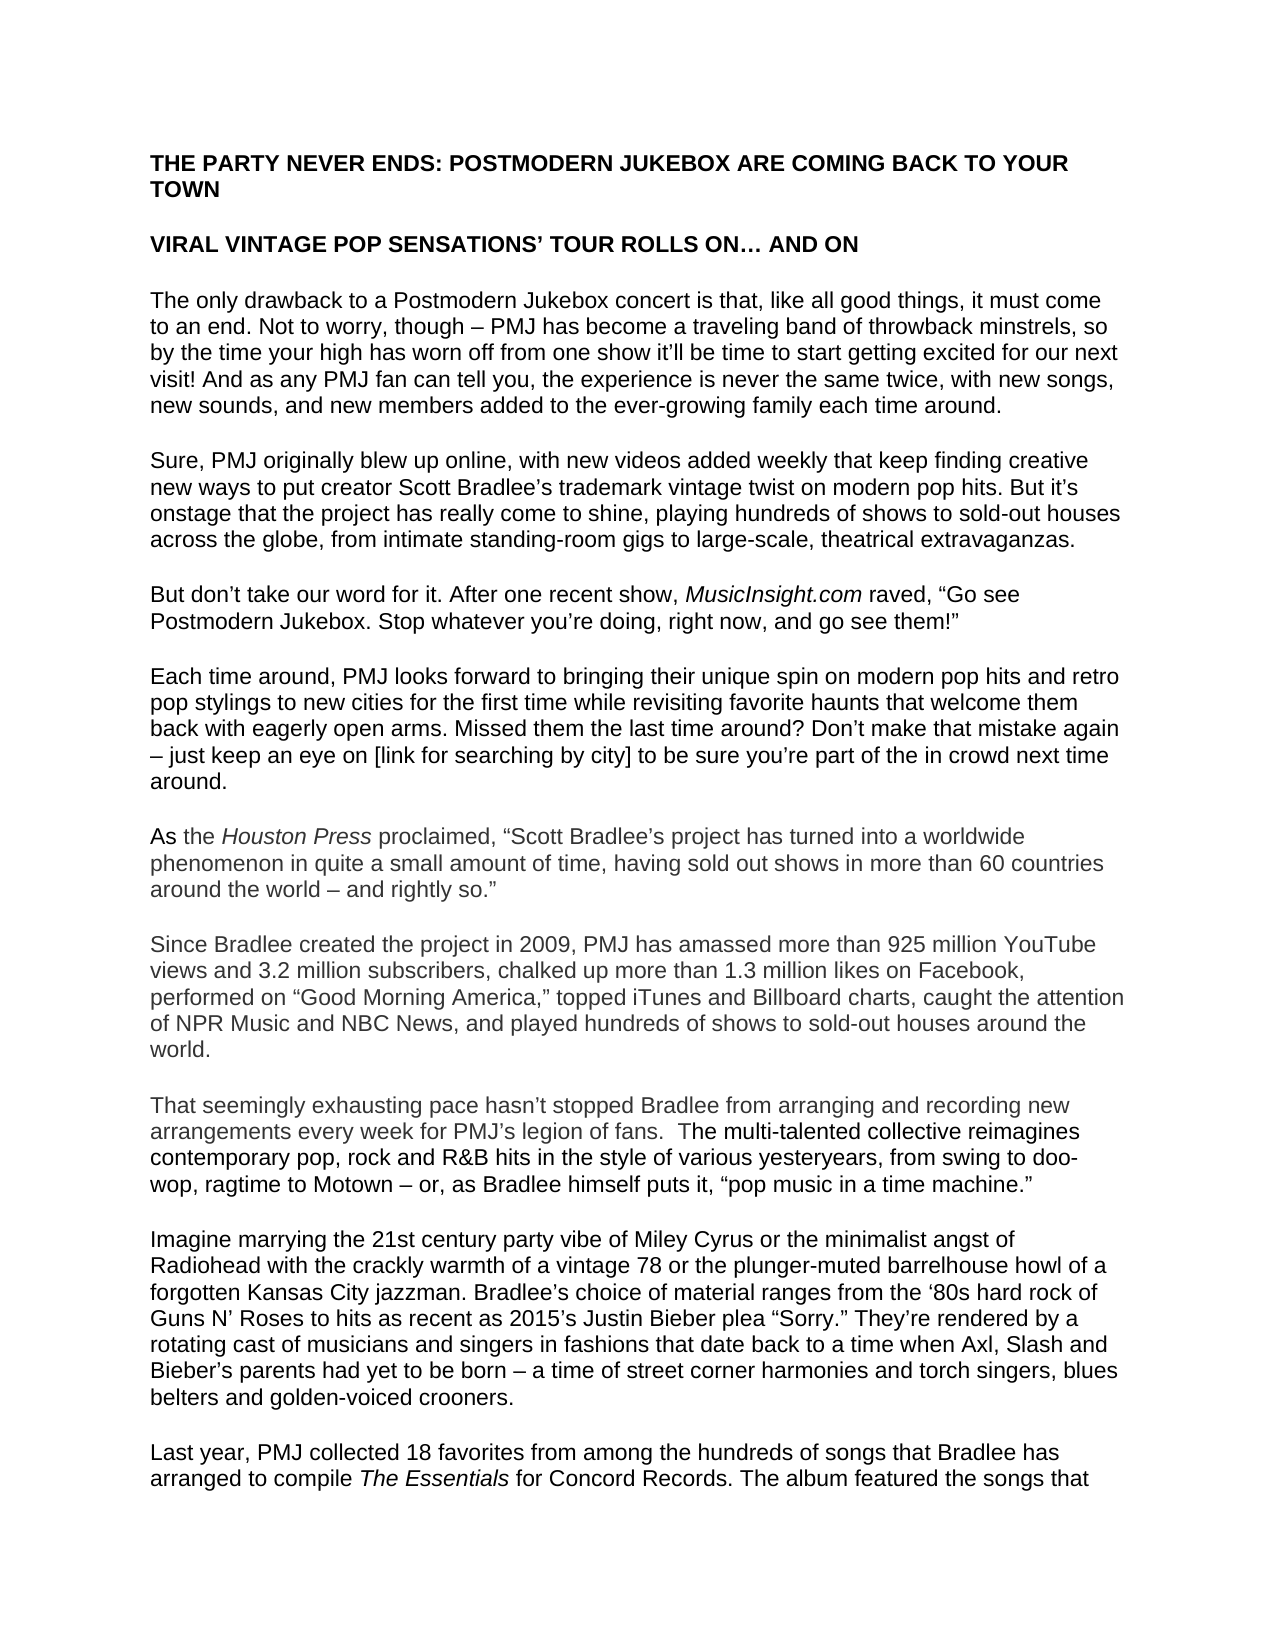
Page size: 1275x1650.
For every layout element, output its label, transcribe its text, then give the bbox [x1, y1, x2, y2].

text Since Bradlee created the project in 2009, PMJ has amassed more than 925 million YouTube views and 3.2 million subscribers, chalked up more than 1.3 million likes on Facebook, performed on “Good Morning America,” topped iTunes and Billboard charts, caught the attention of NPR Music and NBC News, and played hundreds of shows to sold-out houses around the world. [150, 931, 1125, 1063]
text Each time around, PMJ looks forward to bringing their unique spin on modern pop hits and retro pop stylings to new cities for the first time while revisiting favorite haunts that welcome them back with eagerly open arms. Missed them the last time around? Don’t make that mistake again – just keep an eye on [link for searching by city] to be sure you’re part of the in crowd next time around. [150, 663, 1125, 794]
text Imagine marrying the 21st century party vibe of Miley Cyrus or the minimalist angst of Radiohead with the crackly warmth of a vintage 78 or the plunger-muted barrelhouse howl of a forgotten Kansas City jazzman. Bradlee’s choice of material ranges from the ‘80s hard rock of Guns N’ Roses to hits as recent as 2015’s Justin Bieber plea “Sorry.” They’re rendered by a rotating cast of musicians and singers in fashions that date back to a time when Axl, Slash and Bieber’s parents had yet to be born – a time of street corner harmonies and torch singers, blues belters and golden-voiced crooners. [150, 1226, 1125, 1410]
text The only drawback to a Postmodern Jukebox concert is that, like all good things, it must come to an end. Not to worry, though – PMJ has become a traveling band of throwback minstrels, so by the time your high has worn off from one show it’ll be time to start getting excited for our next visit! And as any PMJ fan can tell you, the experience is never the same twice, with new songs, new sounds, and new members added to the ever-growing family each time around. [150, 287, 1125, 418]
text Sure, PMJ originally blew up online, with new videos added weekly that keep finding creative new ways to put creator Scott Bradlee’s trademark vintage twist on modern pop hits. But it’s onstage that the project has really come to shine, playing hundreds of shows to sold-out houses across the globe, from intimate standing-room gigs to large-scale, theatrical extravaganzas. [150, 447, 1125, 552]
text As the Houston Press proclaimed, “Scott Bradlee’s project has turned into a worldwide phenomenon in quite a small amount of time, having sold out shows in more than 60 countries around the world – and rightly so.” [150, 823, 1125, 902]
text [150, 1439, 1125, 1492]
text That seemingly exhausting pace hasn’t stopped Bradlee from arranging and recording new arrangements every week for PMJ’s legion of fans. The multi-talented collective reimagines contemporary pop, rock and R&B hits in the style of various yesteryears, from swing to doo-wop, ragtime to Motown – or, as Bradlee himself puts it, “pop music in a time machine.” [150, 1092, 1125, 1197]
text THE PARTY NEVER ENDS: POSTMODERN JUKEBOX ARE COMING BACK TO YOUR TOWN [150, 150, 1125, 203]
text But don’t take our word for it. After one recent show, MusicInsight.com raved, “Go see Postmodern Jukebox. Stop whatever you’re doing, right now, and go see them!” [150, 581, 1125, 634]
text VIRAL VINTAGE POP SENSATIONS’ TOUR ROLLS ON… AND ON [150, 231, 1125, 258]
